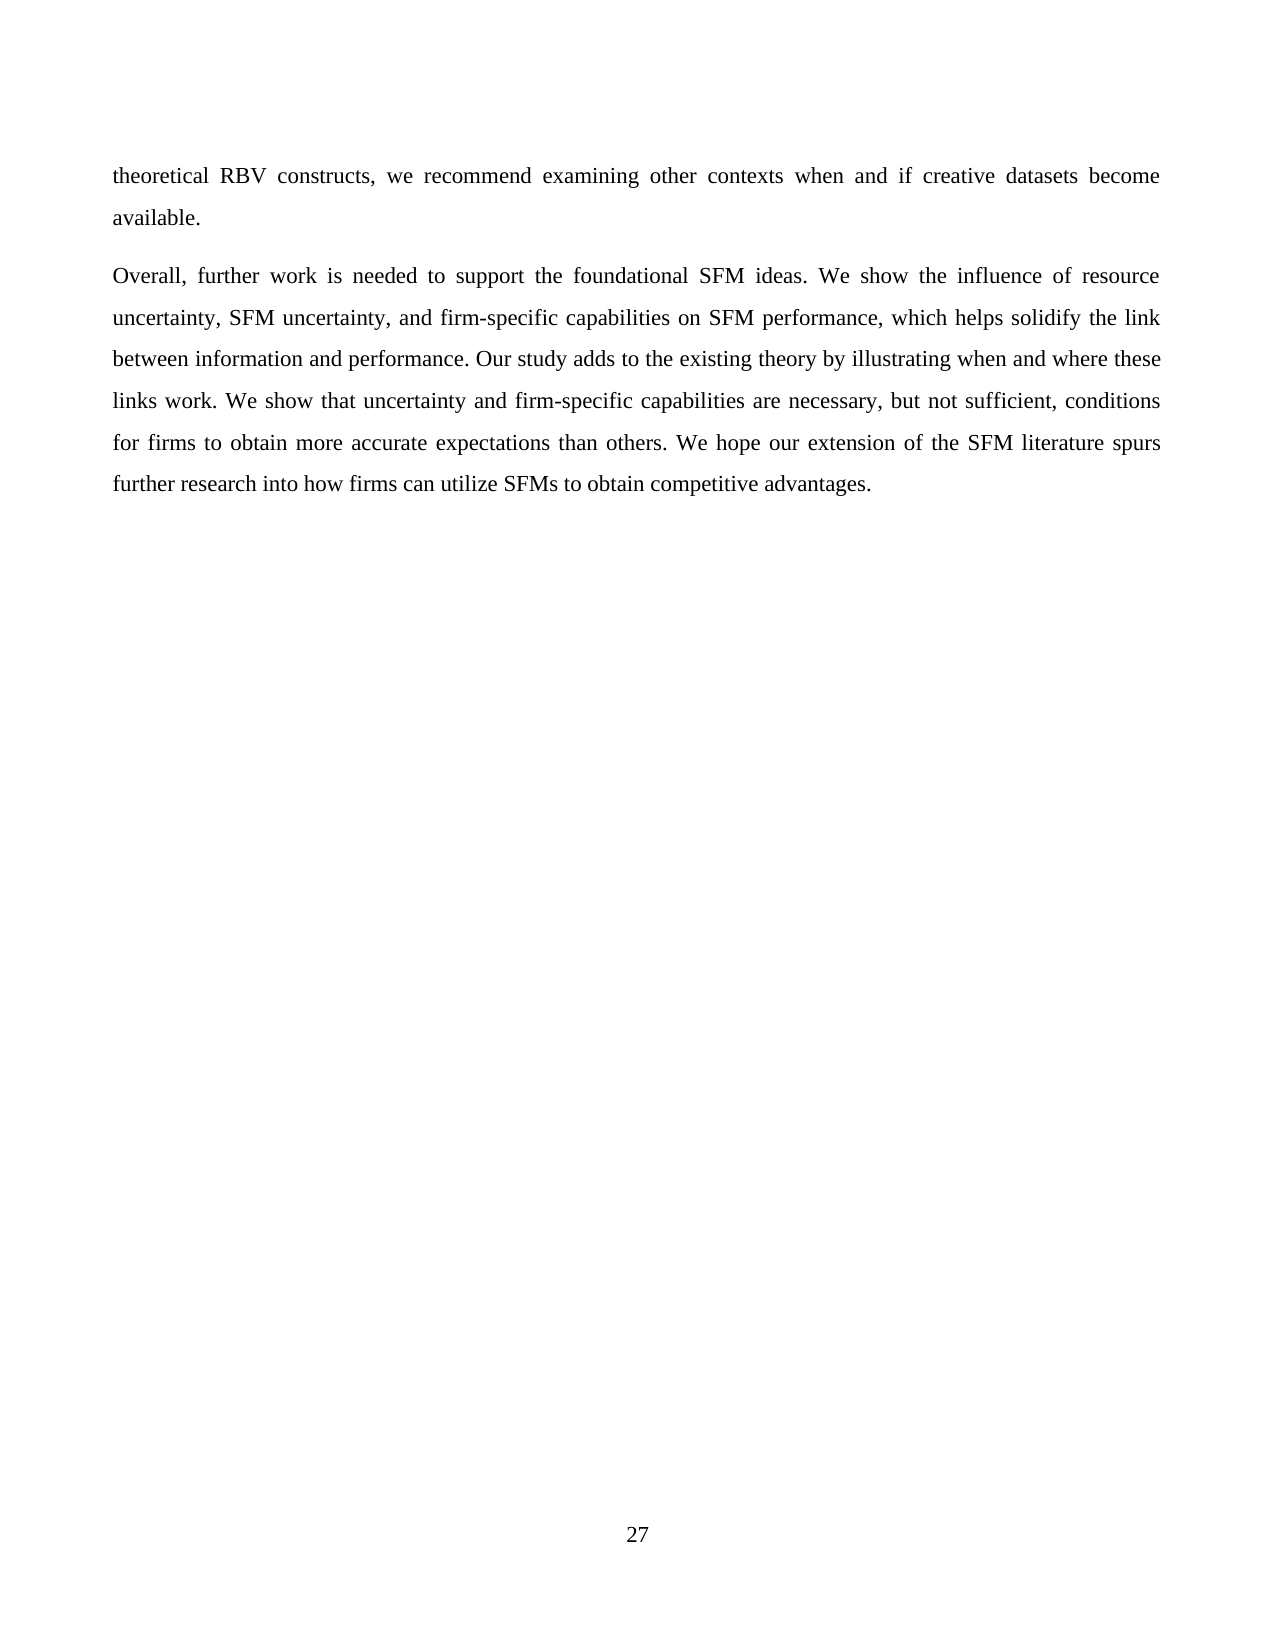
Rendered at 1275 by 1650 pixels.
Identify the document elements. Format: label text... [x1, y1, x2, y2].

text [112, 150, 1162, 233]
text Overall, further work is needed to support the foundational SFM ideas. We show the influence of resource uncertainty, SFM uncertainty, and firm-specific capabilities on SFM performance, which helps solidify the link between information and performance. Our study adds to the existing theory by illustrating when and where these links work. We show that uncertainty and firm-specific capabilities are necessary, but not sufficient, conditions for firms to obtain more accurate expectations than others. We hope our extension of the SFM literature spurs further research into how firms can utilize SFMs to obtain competitive advantages. [112, 250, 1162, 500]
